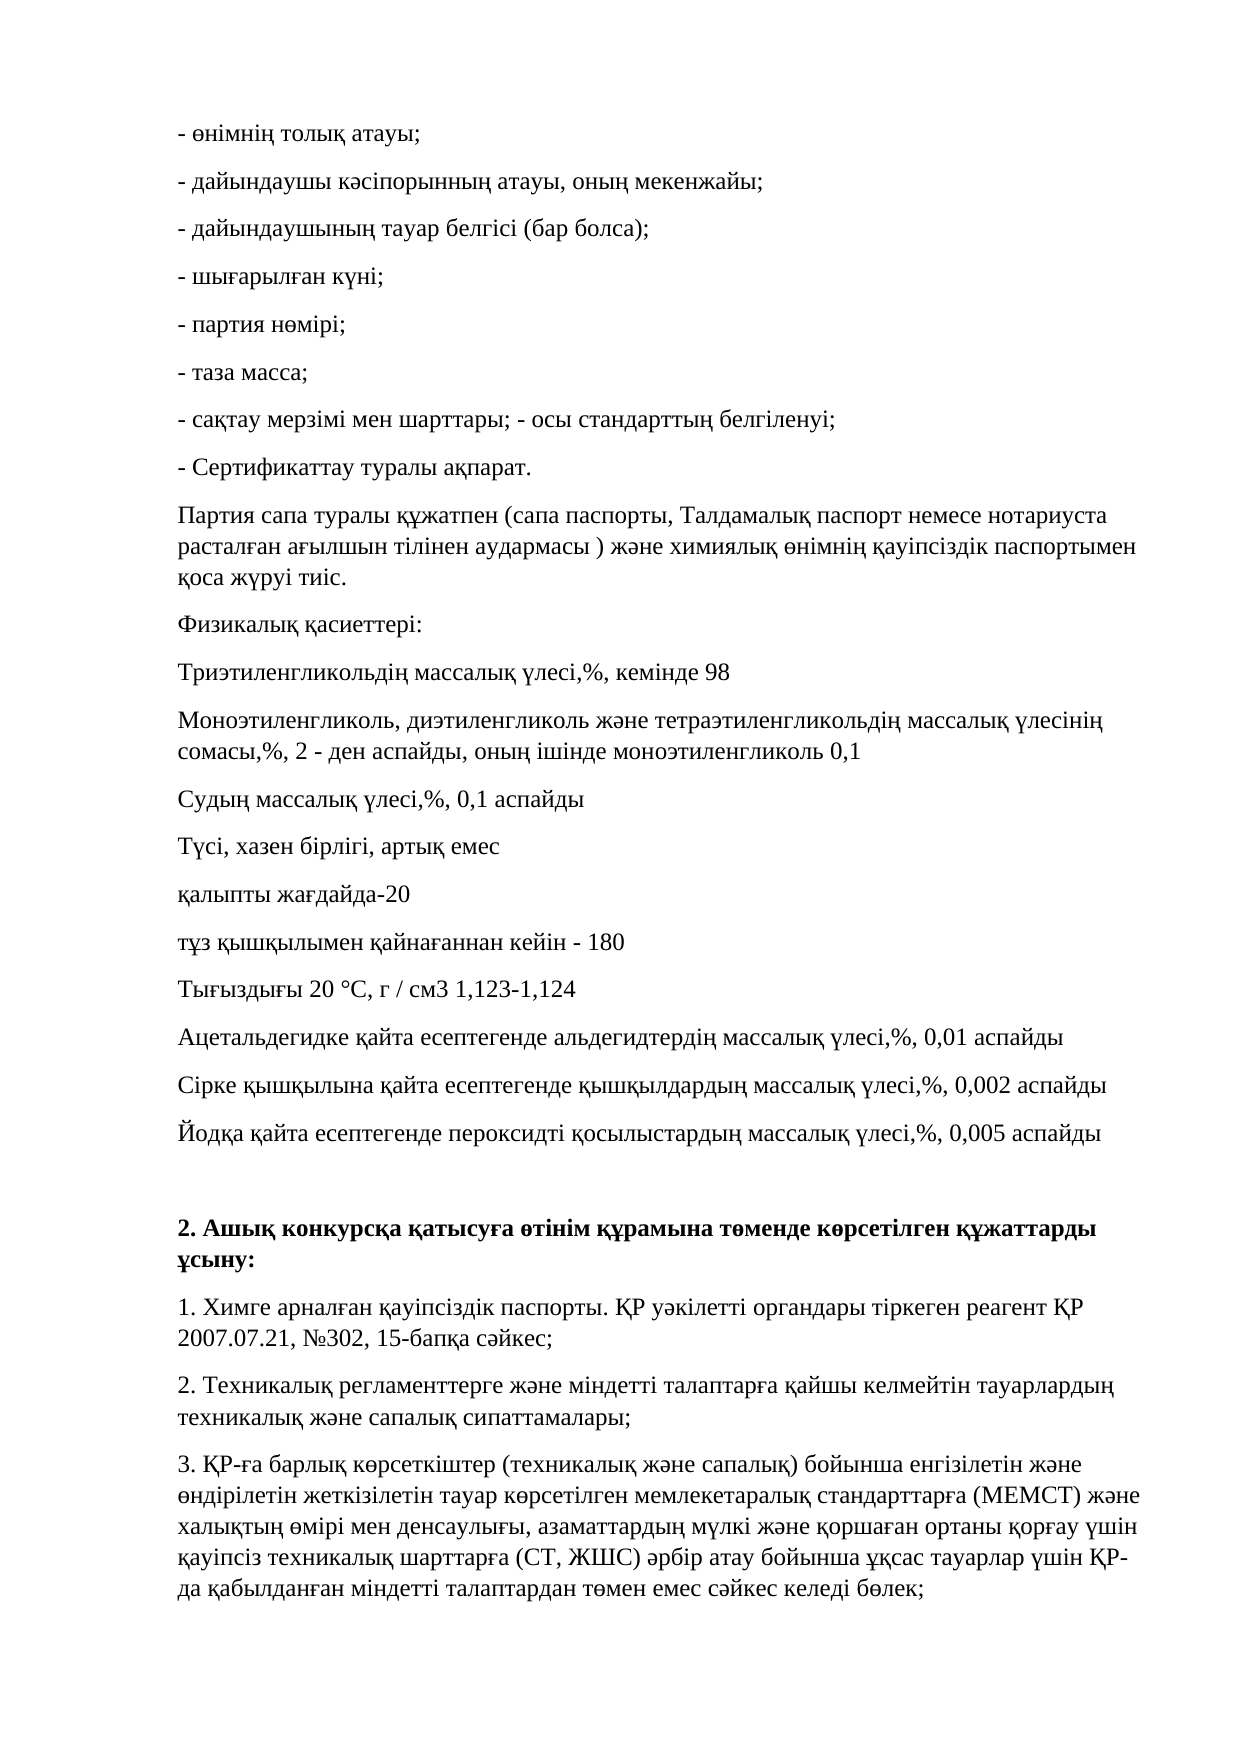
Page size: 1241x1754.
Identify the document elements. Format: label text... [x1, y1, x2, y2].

text 3. ҚР-ға барлық көрсеткіштер (техникалық және сапалық) бойынша енгізілетін және өндірілетін жеткізілетін тауар көрсетілген мемлекетаралық стандарттарға (МЕМСТ) және халықтың өмірі мен денсаулығы, азаматтардың мүлкі және қоршаған ортаны қорғау үшін қауіпсіз техникалық шарттарға (СТ, ЖШС) әрбір атау бойынша ұқсас тауарлар үшін ҚР-да қабылданған міндетті талаптардан төмен емес сәйкес келеді бөлек; [177, 1449, 1152, 1602]
text - дайындаушының тауар белгісі (бар болса); [177, 213, 1152, 242]
text Түсі, хазен бірлігі, артық емес [177, 831, 1152, 860]
text - шығарылған күні; [177, 261, 1152, 290]
text Йодқа қайта есептегенде пероксидті қосылыстардың массалық үлесі,%, 0,005 аспайды [177, 1118, 1152, 1146]
text Сірке қышқылына қайта есептегенде қышқылдардың массалық үлесі,%, 0,002 аспайды [177, 1070, 1152, 1099]
text Партия сапа туралы құжатпен (сапа паспорты, Талдамалық паспорт немесе нотариуста расталған ағылшын тілінен аудармасы ) және химиялық өнімнің қауіпсіздік паспортымен қоса жүруі тиіс. [177, 500, 1152, 591]
text 2. Техникалық регламенттерге және міндетті талаптарға қайшы келмейтін тауарлардың техникалық және сапалық сипаттамалары; [177, 1371, 1152, 1430]
text - партия нөмірі; [177, 309, 1152, 338]
text - таза масса; [177, 357, 1152, 385]
text Ацетальдегидке қайта есептегенде альдегидтердің массалық үлесі,%, 0,01 аспайды [177, 1022, 1152, 1051]
text Физикалық қасиеттері: [177, 609, 1152, 638]
text Тығыздығы 20 °С, г / см3 1,123-1,124 [177, 974, 1152, 1003]
text - сақтау мерзімі мен шарттары; - осы стандарттың белгіленуі; [177, 404, 1152, 433]
text қалыпты жағдайда-20 [177, 879, 1152, 908]
text тұз қышқылымен қайнағаннан кейін - 180 [177, 927, 1152, 956]
text Судың массалық үлесі,%, 0,1 аспайды [177, 784, 1152, 812]
text Моноэтиленгликоль, диэтиленгликоль және тетраэтиленгликольдің массалық үлесінің сомасы,%, 2 - ден аспайды, оның ішінде моноэтиленгликоль 0,1 [177, 705, 1152, 765]
text - дайындаушы кәсіпорынның атауы, оның мекенжайы; [177, 166, 1152, 194]
text 1. Химге арналған қауіпсіздік паспорты. ҚР уәкілетті органдары тіркеген реагент ҚР 2007.07.21, №302, 15-бапқа сәйкес; [177, 1292, 1152, 1352]
text 2. Ашық конкурсқа қатысуға өтінім құрамына төменде көрсетілген құжаттарды ұсыну: [177, 1213, 1152, 1273]
text Триэтиленгликольдің массалық үлесі,%, кемінде 98 [177, 657, 1152, 686]
text - өнімнің толық атауы; [177, 118, 1152, 147]
text - Сертификаттау туралы ақпарат. [177, 452, 1152, 481]
